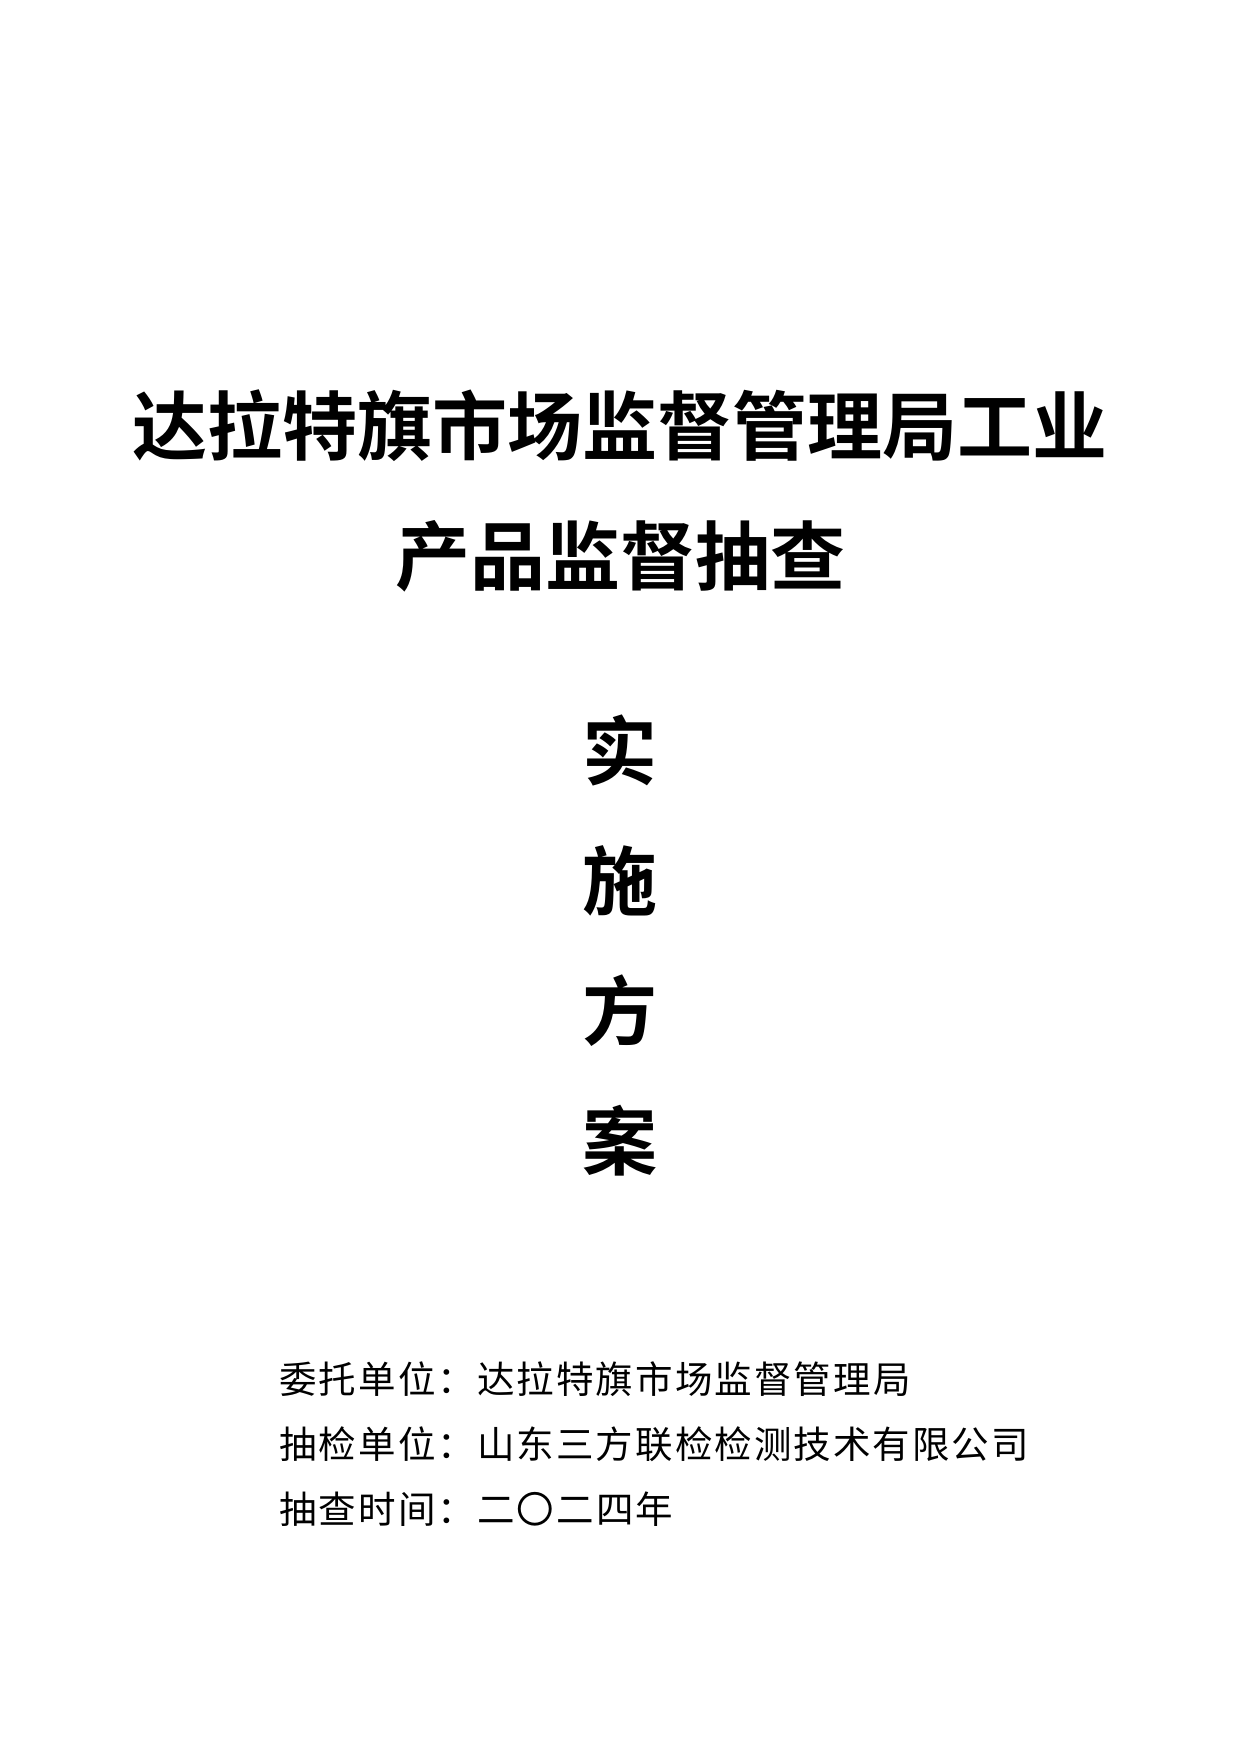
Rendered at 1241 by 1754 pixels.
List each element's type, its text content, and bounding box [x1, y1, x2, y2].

text 委托单位：达拉特旗市场监督管理局 [112, 1344, 1128, 1409]
text 案 [112, 1072, 1128, 1202]
text 方 [112, 942, 1128, 1072]
text 抽查时间：二〇二四年 [112, 1474, 1128, 1539]
text 施 [112, 812, 1128, 942]
text 达拉特旗市场监督管理局工业产品监督抽查 [112, 357, 1128, 617]
text 实 [112, 682, 1128, 812]
text 抽检单位：山东三方联检检测技术有限公司 [112, 1409, 1128, 1474]
